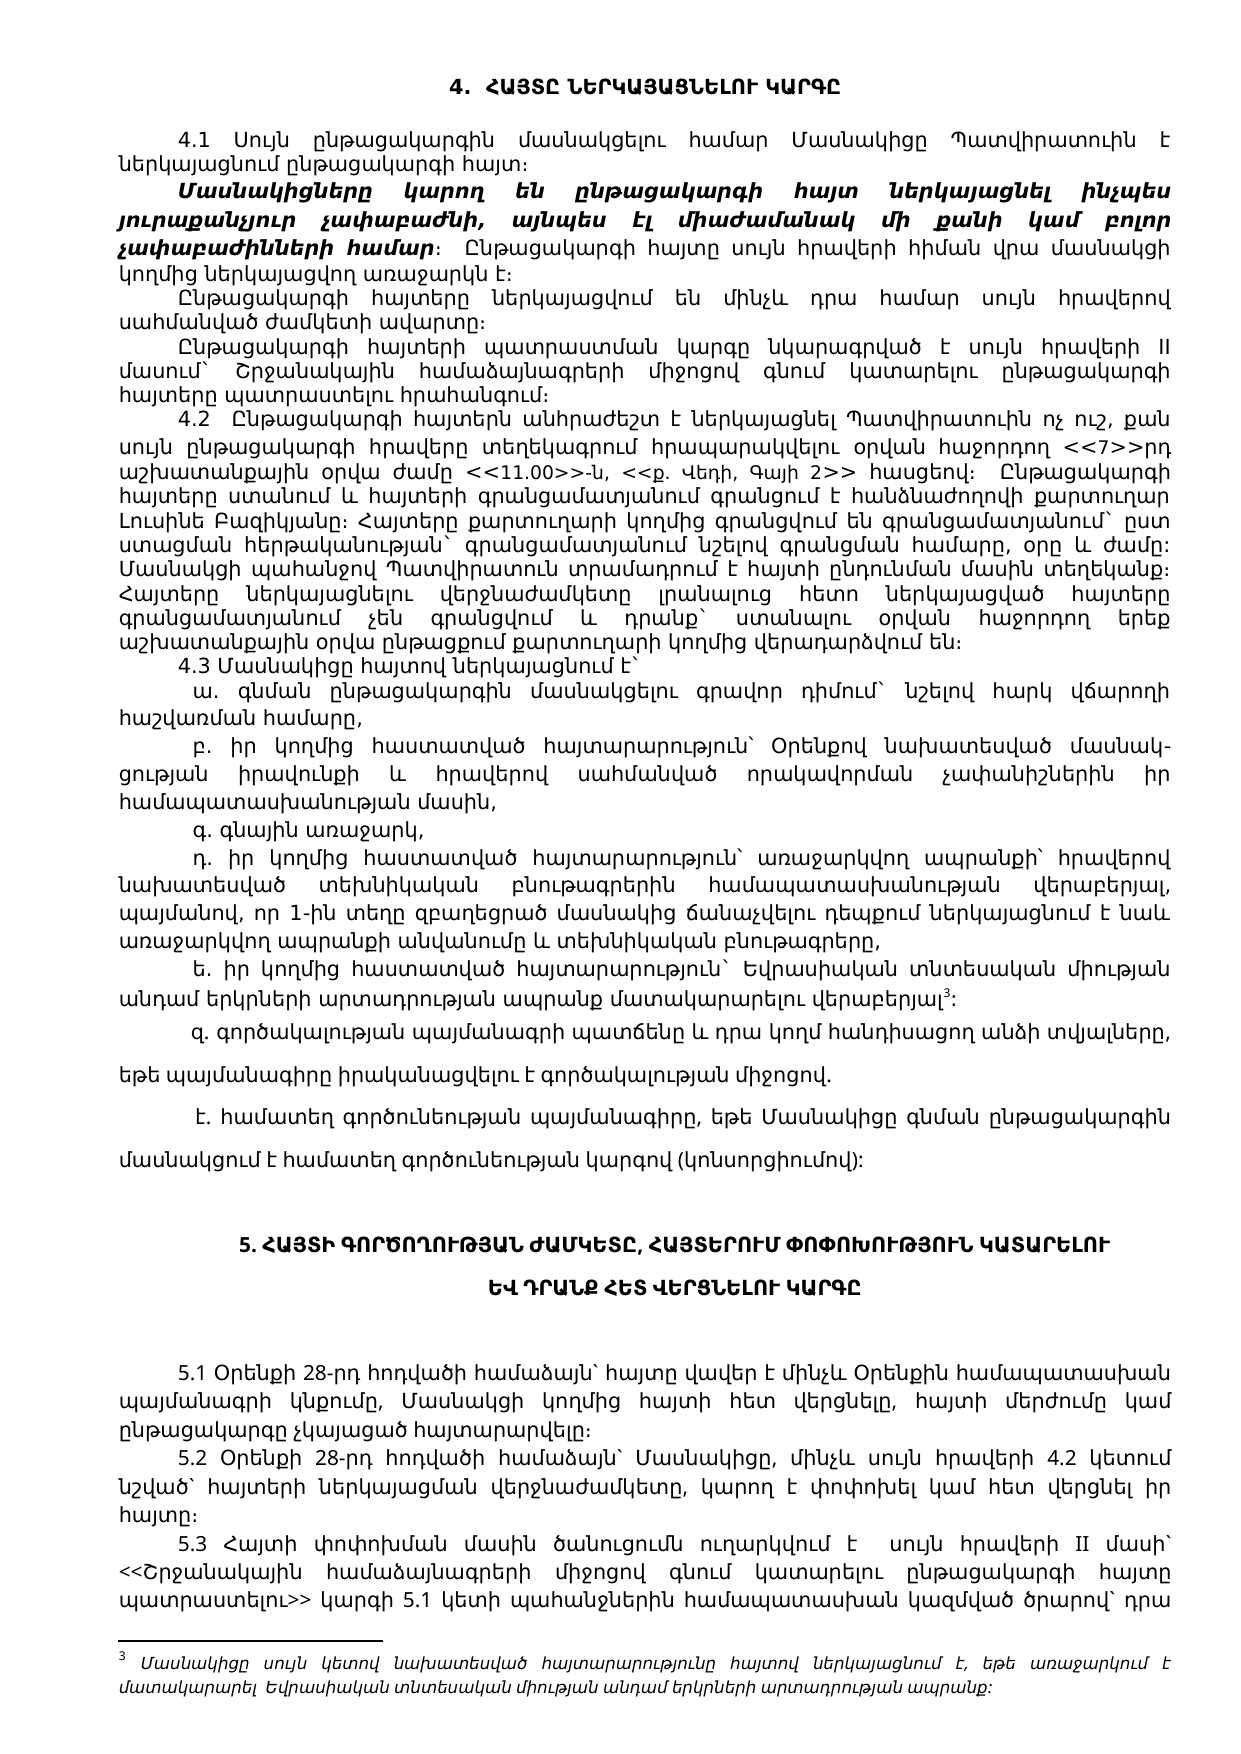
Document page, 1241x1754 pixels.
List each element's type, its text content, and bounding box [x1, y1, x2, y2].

text 4.3 Մասնակիցը հայտով ներկայացնում է` [118, 654, 1171, 679]
text 4.1 Սույն ընթացակարգին մասնակցելու համար Մասնակիցը Պատվիրատուին է ներկայացնում ընթացակարգի հայտ։ [118, 128, 1171, 177]
text Մասնակիցները կարող են ընթացակարգի հայտ ներկայացնել ինչպես յուրաքանչյուր չափաբաժնի, այնպես էլ միաժամանակ մի քանի կամ բոլոր չափաբաժինների համար։ Ընթացակարգի հայտը սույն հրավերի հիման վրա մասնակցի կողմից ներկայացվող առաջարկն է։ [118, 177, 1171, 286]
text Ընթացակարգի հայտերի պատրաստման կարգը նկարագրված է սույն հրավերի II մասում` Շրջանակային համաձայնագրերի միջոցով գնում կատարելու ընթացակարգի հայտերը պատրաստելու հրահանգում։ [118, 335, 1171, 407]
text 5. ՀԱՅՏԻ ԳՈՐԾՈՂՈՒԹՅԱՆ ԺԱՄԿԵՏԸ, ՀԱՅՏԵՐՈՒՄ ՓՈՓՈԽՈՒԹՅՈՒՆ ԿԱՏԱՐԵԼՈՒ [118, 1230, 1171, 1259]
text ե. իր կողմից հաստատված հայտարարություն` Եվրասիական տնտեսական միության անդամ երկրների արտադրության ապրանք մատակարարելու վերաբերյալ: [118, 957, 1171, 1013]
text ԵՎ ԴՐԱՆՔ ՀԵՏ ՎԵՐՑՆԵԼՈՒ ԿԱՐԳԸ [118, 1273, 1171, 1301]
text Ընթացակարգի հայտերը ներկայացվում են մինչև դրա համար սույն հրավերով սահմանված ժամկետի ավարտը։ [118, 286, 1171, 335]
text 4. ՀԱՅՏԸ ՆԵՐԿԱՅԱՑՆԵԼՈՒ ԿԱՐԳԸ [118, 75, 1171, 99]
text գ. գնային առաջարկ, [118, 818, 1171, 842]
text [118, 1529, 1171, 1614]
text 4.2 Ընթացակարգի հայտերն անհրաժեշտ է ներկայացնել Պատվիրատուին ոչ ուշ, քան սույն ընթացակարգի հրավերը տեղեկագրում հրապարակվելու օրվան հաջորդող <<7>>րդ աշխատանքային օրվա ժամը <<11.00>>-ն, <<ք. Վեդի, Գայի 2>> հասցեով։ Ընթացակարգի հայտերը ստանում և հայտերի գրանցամատյանում գրանցում է հանձնաժողովի քարտուղար Լուսինե Բազիկյանը։ Հայտերը քարտուղարի կողմից գրանցվում են գրանցամատյանում` ըստ ստացման հերթականության` գրանցամատյանում նշելով գրանցման համարը, օրը և ժամը: Մասնակցի պահանջով Պատվիրատուն տրամադրում է հայտի ընդունման մասին տեղեկանք։ Հայտերը ներկայացնելու վերջնաժամկետը լրանալուց հետո ներկայացված հայտերը գրանցամատյանում չեն գրանցվում և դրանք` ստանալու օրվան հաջորդող երեք աշխատանքային օրվա ընթացքում քարտուղարի կողմից վերադարձվում են։ [118, 407, 1171, 654]
text բ. իր կողմից հաստատված հայտարարություն՝ Օրենքով նախատեսված մասնակցության իրավունքի և հրավերով սահմանված որակավորման չափանիշներին իր համապատասխանության մասին, [118, 734, 1171, 814]
text է. համատեղ գործունեության պայմանագիրը, եթե Մասնակիցը գնման ընթացակարգին մասնակցում է համատեղ գործունեության կարգով (կոնսորցիումով): [118, 1102, 1171, 1173]
text ա. գնման ընթացակարգին մասնակցելու գրավոր դիմում` նշելով հարկ վճարողի հաշվառման համարը, [118, 679, 1171, 731]
text զ. գործակալության պայմանագրի պատճենը և դրա կողմ հանդիսացող անձի տվյալները, եթե պայմանագիրը իրականացվելու է գործակալության միջոցով. [118, 1017, 1171, 1088]
text 5.2 Օրենքի 28-րդ հոդվածի համաձայն` Մասնակիցը, մինչև սույն հրավերի 4.2 կետում նշված` հայտերի ներկայացման վերջնաժամկետը, կարող է փոփոխել կամ հետ վերցնել իր հայտը։ [118, 1443, 1171, 1529]
text դ. իր կողմից հաստատված հայտարարություն՝ առաջարկվող ապրանքի՝ հրավերով նախատեսված տեխնիկական բնութագրերին համապատասխանության վերաբերյալ, պայմանով, որ 1-ին տեղը զբաղեցրած մասնակից ճանաչվելու դեպքում ներկայացնում է նաև առաջարկվող ապրանքի անվանումը և տեխնիկական բնութագրերը, [118, 846, 1171, 953]
text 5.1 Օրենքի 28-րդ հոդվածի համաձայն` հայտը վավեր է մինչև Օրենքին համապատասխան պայմանագրի կնքումը, Մասնակցի կողմից հայտի հետ վերցնելը, հայտի մերժումը կամ ընթացակարգը չկայացած հայտարարվելը։ [118, 1358, 1171, 1443]
